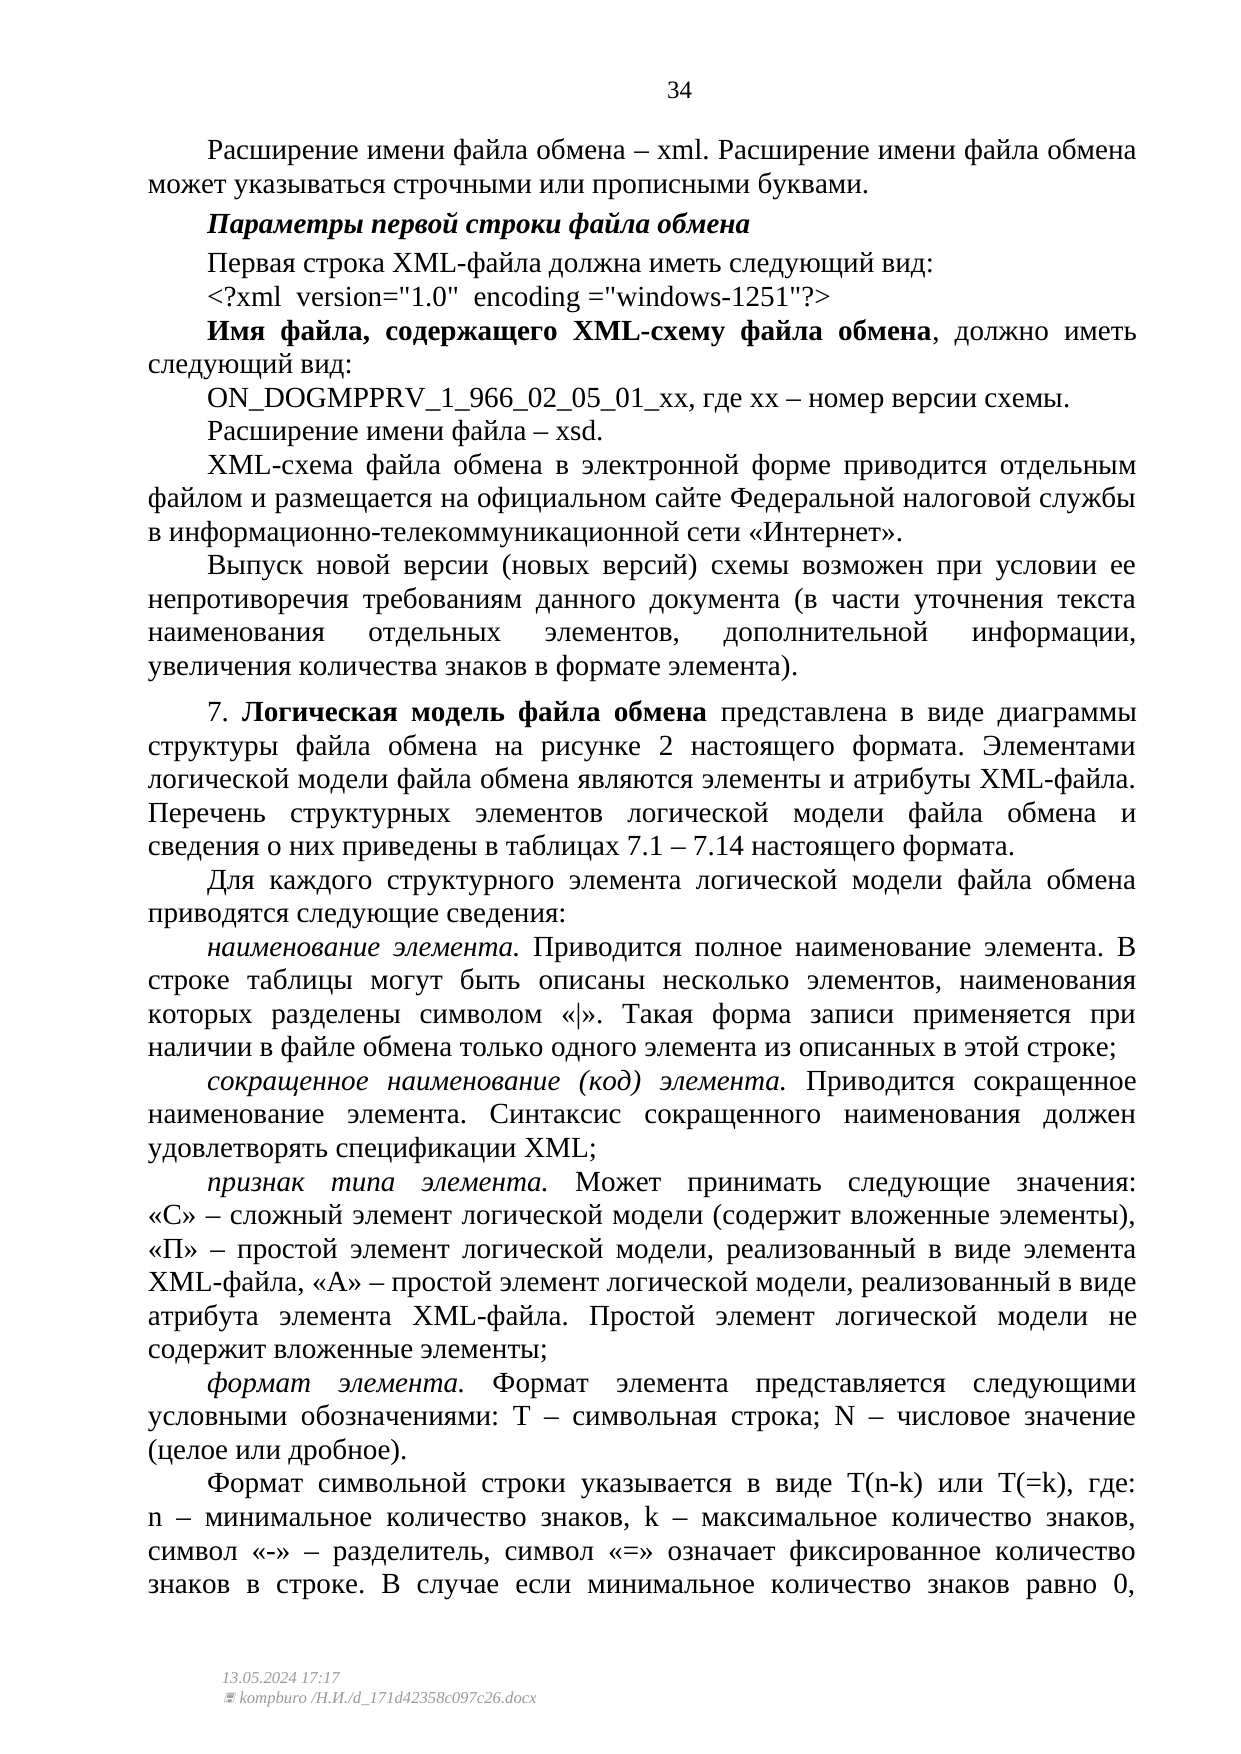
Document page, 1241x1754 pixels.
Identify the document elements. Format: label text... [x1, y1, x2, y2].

text XML-схема файла обмена в электронной форме приводится отдельным файлом и размещается на официальном сайте Федеральной налоговой службы в информационно-телекоммуникационной сети «Интернет». [148, 447, 1137, 547]
text Имя файла, содержащего XML-схему файла обмена, должно иметь следующий вид: [148, 313, 1137, 380]
list формат элемента. Формат элемента представляется следующими условными обозначениями: Т – символьная строка; N – числовое значение (целое или дробное). [148, 1365, 1137, 1466]
text <?xml version="1.0" encoding ="windows-1251"?> [148, 279, 1137, 313]
text ON_DOGMPPRV_1_966_02_05_01_xx, где хх – номер версии схемы. [148, 380, 1137, 413]
text Первая строка XML-файла должна иметь следующий вид: [148, 246, 1137, 279]
text Расширение имени файла – xsd. [148, 413, 1137, 447]
list сокращенное наименование (код) элемента. Приводится сокращенное наименование элемента. Синтаксис сокращенного наименования должен удовлетворять спецификации XML; [148, 1063, 1137, 1164]
text 7. Логическая модель файла обмена представлена в виде диаграммы структуры файла обмена на рисунке 2 настоящего формата. Элементами логической модели файла обмена являются элементы и атрибуты XML-файла. Перечень структурных элементов логической модели файла обмена и сведения о них приведены в таблицах 7.1 – 7.14 настоящего формата. [148, 694, 1137, 862]
list наименование элемента. Приводится полное наименование элемента. В строке таблицы могут быть описаны несколько элементов, наименования которых разделены символом «|». Такая форма записи применяется при наличии в файле обмена только одного элемента из описанных в этой строке; [148, 929, 1137, 1063]
text Параметры первой строки файла обмена [148, 206, 1137, 239]
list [148, 1466, 1137, 1600]
text Расширение имени файла обмена – xml. Расширение имени файла обмена может указываться строчными или прописными буквами. [148, 132, 1137, 199]
text Выпуск новой версии (новых версий) схемы возможен при условии ее непротиворечия требованиям данного документа (в части уточнения текста наименования отдельных элементов, дополнительной информации, увеличения количества знаков в формате элемента). [148, 547, 1137, 682]
text Для каждого структурного элемента логической модели файла обмена приводятся следующие сведения: [148, 862, 1137, 929]
list признак типа элемента. Может принимать следующие значения: «С» – сложный элемент логической модели (содержит вложенные элементы), «П» – простой элемент логической модели, реализованный в виде элемента XML-файла, «А» – простой элемент логической модели, реализованный в виде атрибута элемента XML-файла. Простой элемент логической модели не содержит вложенные элементы; [148, 1164, 1137, 1365]
